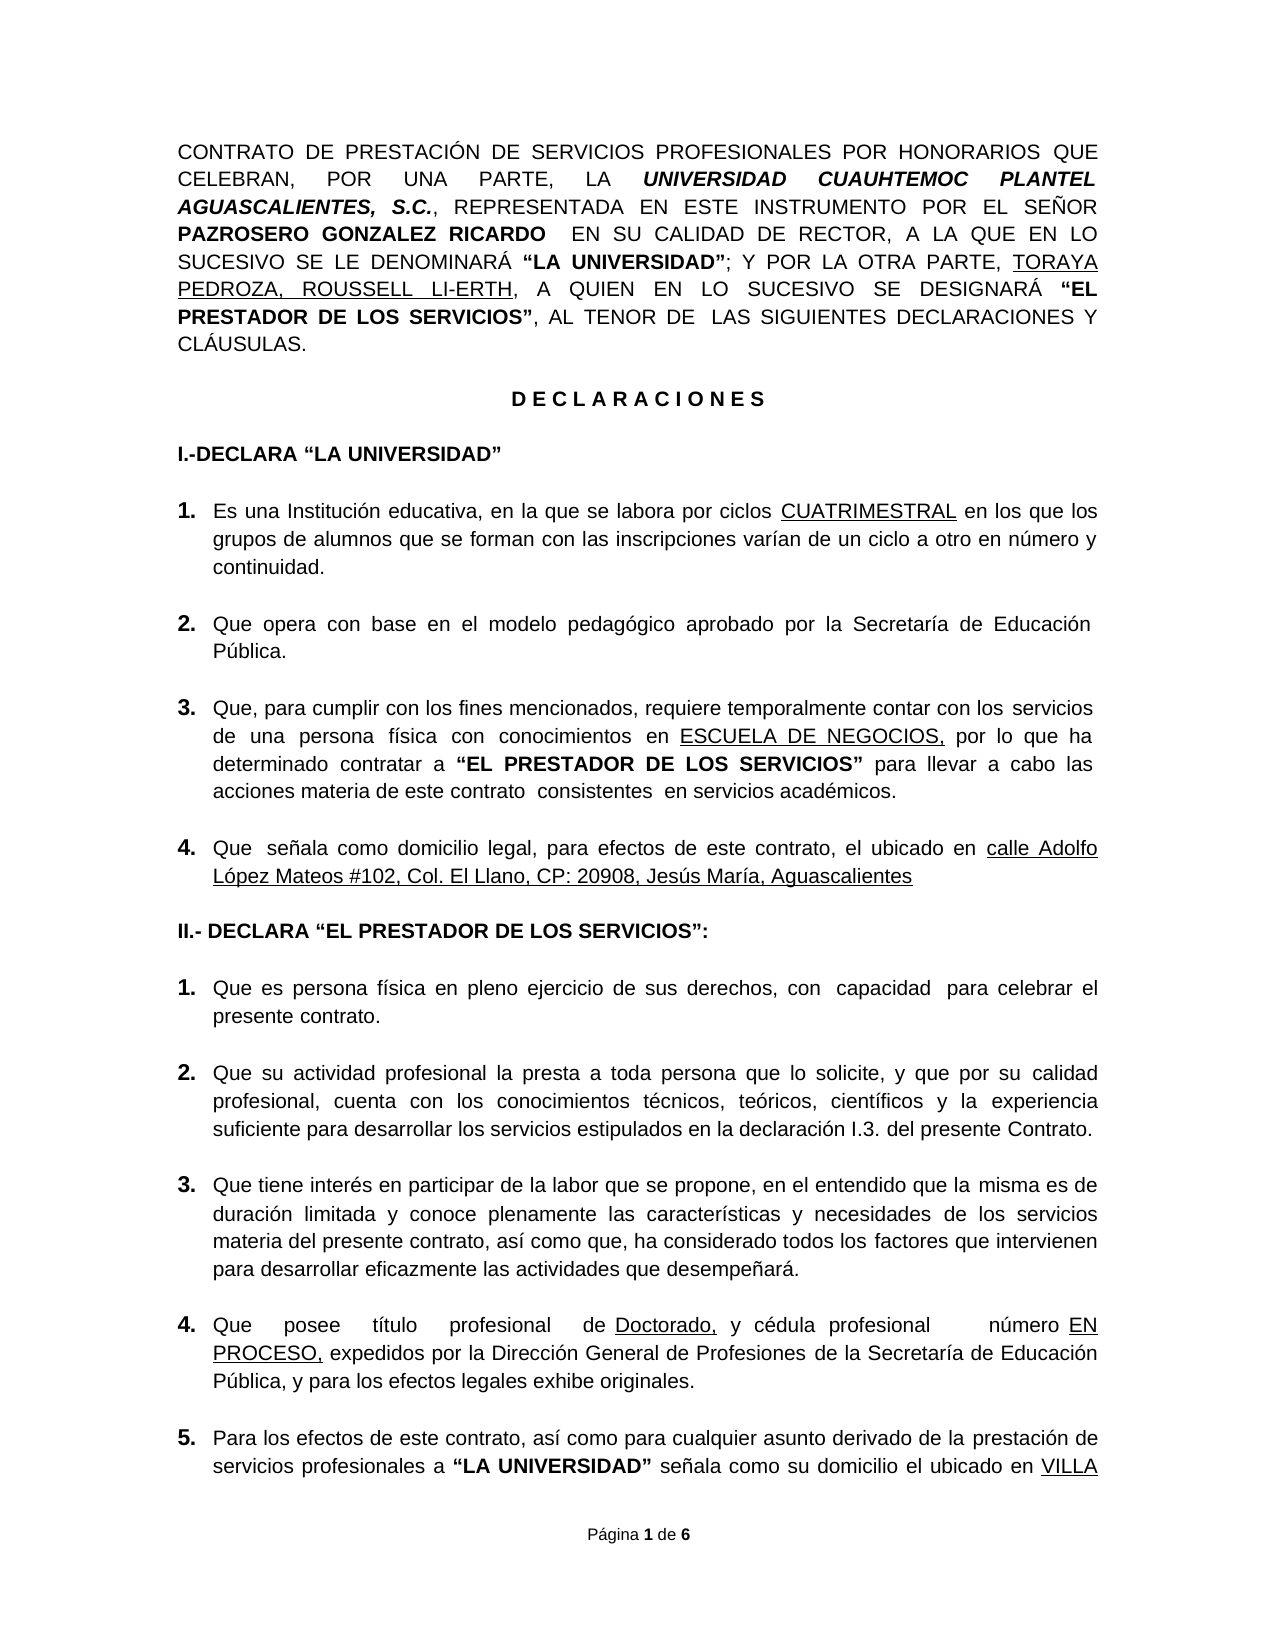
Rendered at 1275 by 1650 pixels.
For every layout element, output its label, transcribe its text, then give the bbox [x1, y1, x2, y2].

list Que señala como domicilio legal, para efectos de este contrato, el ubicado en calle Adolfo López Mateos #102, Col. El Llano, CP: 20908, Jesús María, Aguascalientes [177, 834, 1098, 888]
list Que posee título profesional de Doctorado, y cédula profesional número EN PROCESO, expedidos por la Dirección General de Profesiones de la Secretaría de Educación Pública, y para los efectos legales exhibe originales. [177, 1311, 1098, 1393]
list Es una Institución educativa, en la que se labora por ciclos CUATRIMESTRAL en los que los grupos de alumnos que se forman con las inscripciones varían de un ciclo a otro en número y continuidad. [177, 497, 1098, 578]
list Que su actividad profesional la presta a toda persona que lo solicite, y que por su calidad profesional, cuenta con los conocimientos técnicos, teóricos, científicos y la experiencia suficiente para desarrollar los servicios estipulados en la declaración I.3. del presente Contrato. [177, 1059, 1098, 1140]
subtitle II.- DECLARA “EL PRESTADOR DE LOS SERVICIOS”: [177, 919, 1110, 943]
text CONTRATO DE PRESTACIÓN DE SERVICIOS PROFESIONALES POR HONORARIOS QUE CELEBRAN, POR UNA PARTE, LA UNIVERSIDAD CUAUHTEMOC PLANTEL AGUASCALIENTES, S.C., REPRESENTADA EN ESTE INSTRUMENTO POR EL SEÑOR PAZROSERO GONZALEZ RICARDO EN SU CALIDAD DE RECTOR, A LA QUE EN LO SUCESIVO SE LE DENOMINARÁ “LA UNIVERSIDAD”; Y POR LA OTRA PARTE, TORAYA PEDROZA, ROUSSELL LI-ERTH, A QUIEN EN LO SUCESIVO SE DESIGNARÁ “EL PRESTADOR DE LOS SERVICIOS”, AL TENOR DE LAS SIGUIENTES DECLARACIONES Y CLÁUSULAS. [177, 139, 1098, 356]
list Que tiene interés en participar de la labor que se propone, en el entendido que la misma es de duración limitada y conoce plenamente las características y necesidades de los servicios materia del presente contrato, así como que, ha considerado todos los factores que intervienen para desarrollar eficazmente las actividades que desempeñará. [177, 1171, 1098, 1280]
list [177, 1424, 1098, 1478]
list Que, para cumplir con los fines mencionados, requiere temporalmente contar con los servicios de una persona física con conocimientos en ESCUELA DE NEGOCIOS, por lo que ha determinado contratar a “EL PRESTADOR DE LOS SERVICIOS” para llevar a cabo las acciones materia de este contrato consistentes en servicios académicos. [177, 694, 1093, 803]
text I.-DECLARA “LA UNIVERSIDAD” [177, 442, 1110, 466]
list Que opera con base en el modelo pedagógico aprobado por la Secretaría de Educación Pública. [177, 609, 1092, 663]
list Que es persona física en pleno ejercicio de sus derechos, con capacidad para celebrar el presente contrato. [177, 974, 1098, 1028]
subtitle D E C L A R A C I O N E S [177, 387, 1098, 411]
